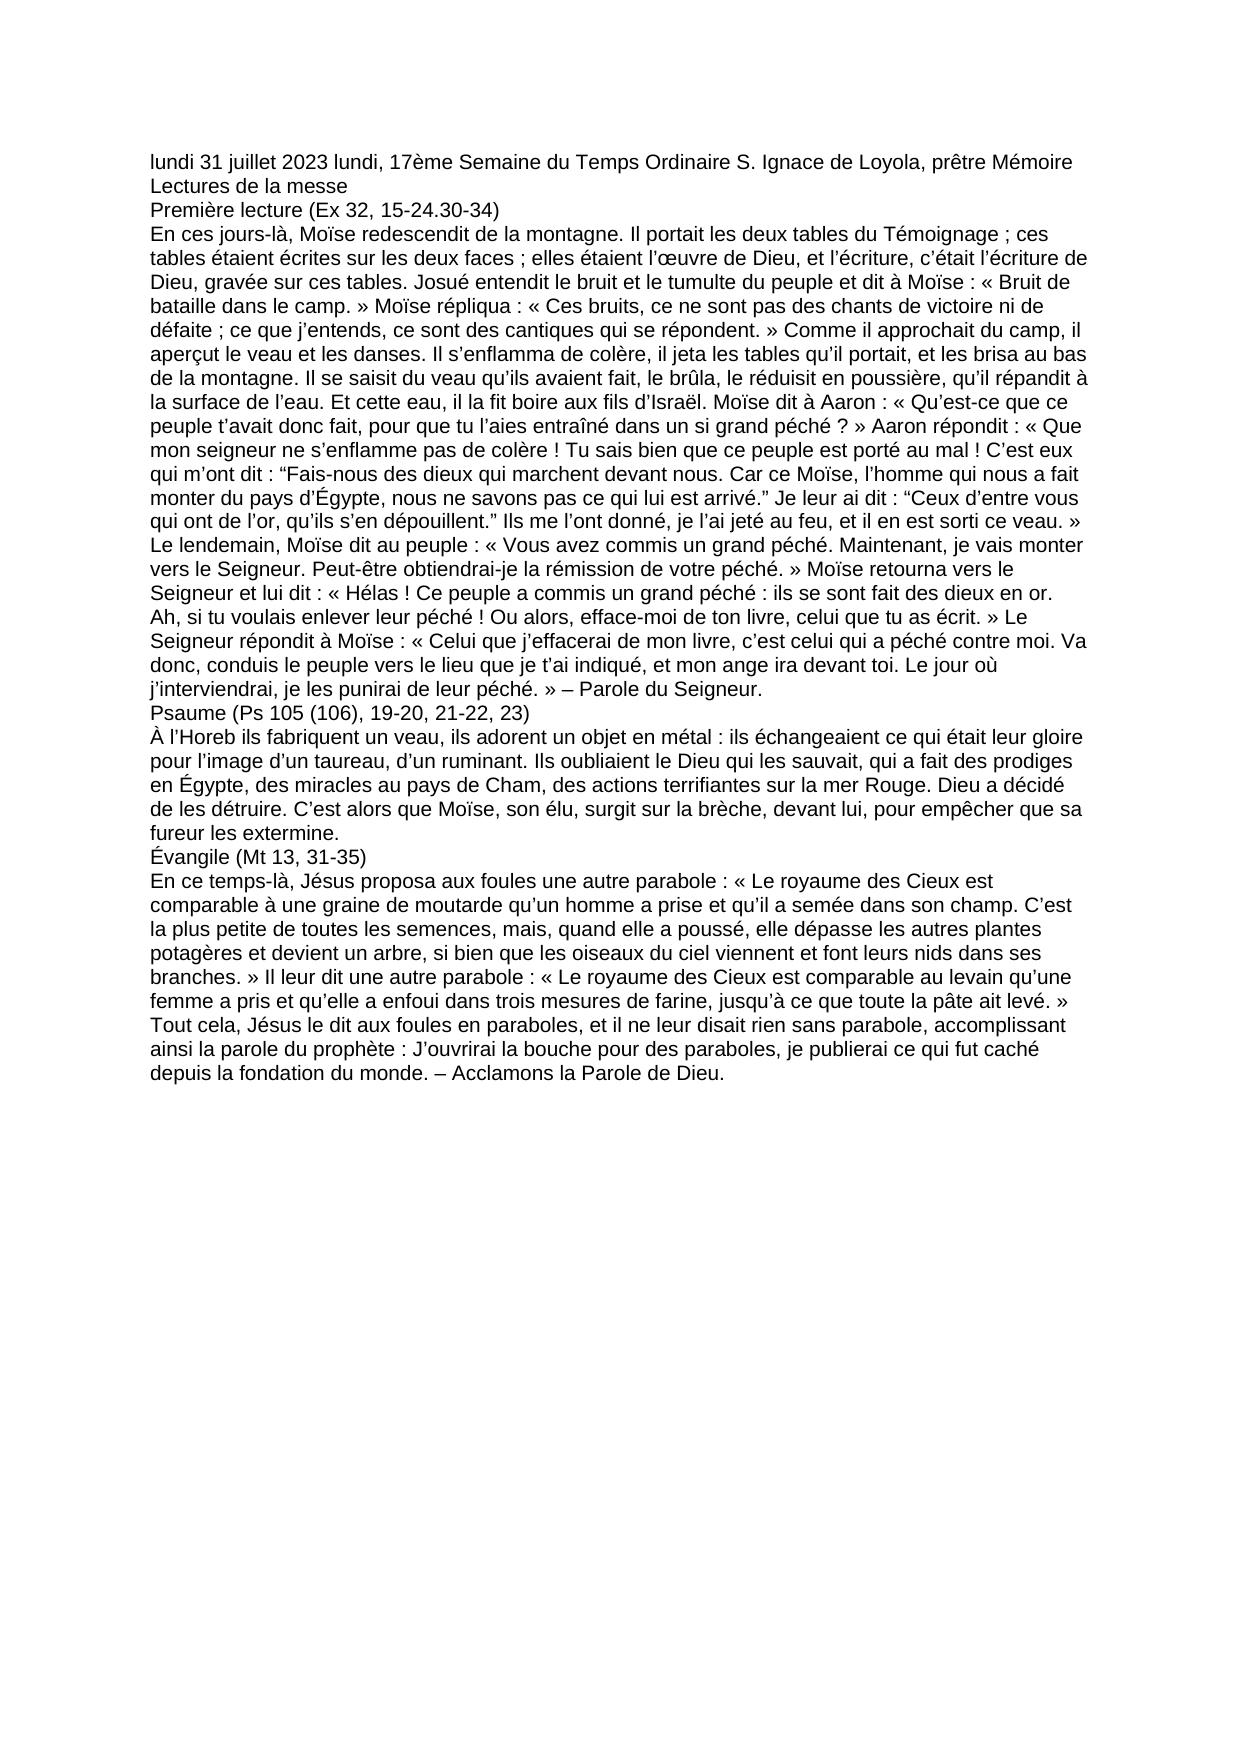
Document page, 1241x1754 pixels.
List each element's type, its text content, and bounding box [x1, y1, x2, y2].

text En ce temps-là, Jésus proposa aux foules une autre parabole : « Le royaume des Cieux est comparable à une graine de moutarde qu’un homme a prise et qu’il a semée dans son champ. C’est la plus petite de toutes les semences, mais, quand elle a poussé, elle dépasse les autres plantes potagères et devient un arbre, si bien que les oiseaux du ciel viennent et font leurs nids dans ses branches. » Il leur dit une autre parabole : « Le royaume des Cieux est comparable au levain qu’une femme a pris et qu’elle a enfoui dans trois mesures de farine, jusqu’à ce que toute la pâte ait levé. » Tout cela, Jésus le dit aux foules en paraboles, et il ne leur disait rien sans parabole, accomplissant ainsi la parole du prophète : J’ouvrirai la bouche pour des paraboles, je publierai ce qui fut caché depuis la fondation du monde. – Acclamons la Parole de Dieu. [150, 869, 1090, 1084]
text En ces jours-là, Moïse redescendit de la montagne. Il portait les deux tables du Témoignage ; ces tables étaient écrites sur les deux faces ; elles étaient l’œuvre de Dieu, et l’écriture, c’était l’écriture de Dieu, gravée sur ces tables. Josué entendit le bruit et le tumulte du peuple et dit à Moïse : « Bruit de bataille dans le camp. » Moïse répliqua : « Ces bruits, ce ne sont pas des chants de victoire ni de défaite ; ce que j’entends, ce sont des cantiques qui se répondent. » Comme il approchait du camp, il aperçut le veau et les danses. Il s’enflamma de colère, il jeta les tables qu’il portait, et les brisa au bas de la montagne. Il se saisit du veau qu’ils avaient fait, le brûla, le réduisit en poussière, qu’il répandit à la surface de l’eau. Et cette eau, il la fit boire aux fils d’Israël. Moïse dit à Aaron : « Qu’est-ce que ce peuple t’avait donc fait, pour que tu l’aies entraîné dans un si grand péché ? » Aaron répondit : « Que mon seigneur ne s’enflamme pas de colère ! Tu sais bien que ce peuple est porté au mal ! C’est eux qui m’ont dit : “Fais-nous des dieux qui marchent devant nous. Car ce Moïse, l’homme qui nous a fait monter du pays d’Égypte, nous ne savons pas ce qui lui est arrivé.” Je leur ai dit : “Ceux d’entre vous qui ont de l’or, qu’ils s’en dépouillent.” Ils me l’ont donné, je l’ai jeté au feu, et il en est sorti ce veau. » Le lendemain, Moïse dit au peuple : « Vous avez commis un grand péché. Maintenant, je vais monter vers le Seigneur. Peut-être obtiendrai-je la rémission de votre péché. » Moïse retourna vers le Seigneur et lui dit : « Hélas ! Ce peuple a commis un grand péché : ils se sont fait des dieux en or. Ah, si tu voulais enlever leur péché ! Ou alors, efface-moi de ton livre, celui que tu as écrit. » Le Seigneur répondit à Moïse : « Celui que j’effacerai de mon livre, c’est celui qui a péché contre moi. Va donc, conduis le peuple vers le lieu que je t’ai indiqué, et mon ange ira devant toi. Le jour où j’interviendrai, je les punirai de leur péché. » – Parole du Seigneur. [150, 222, 1090, 701]
text À l’Horeb ils fabriquent un veau, ils adorent un objet en métal : ils échangeaient ce qui était leur gloire pour l’image d’un taureau, d’un ruminant. Ils oubliaient le Dieu qui les sauvait, qui a fait des prodiges en Égypte, des miracles au pays de Cham, des actions terrifiantes sur la mer Rouge. Dieu a décidé de les détruire. C’est alors que Moïse, son élu, surgit sur la brèche, devant lui, pour empêcher que sa fureur les extermine. [150, 725, 1090, 845]
